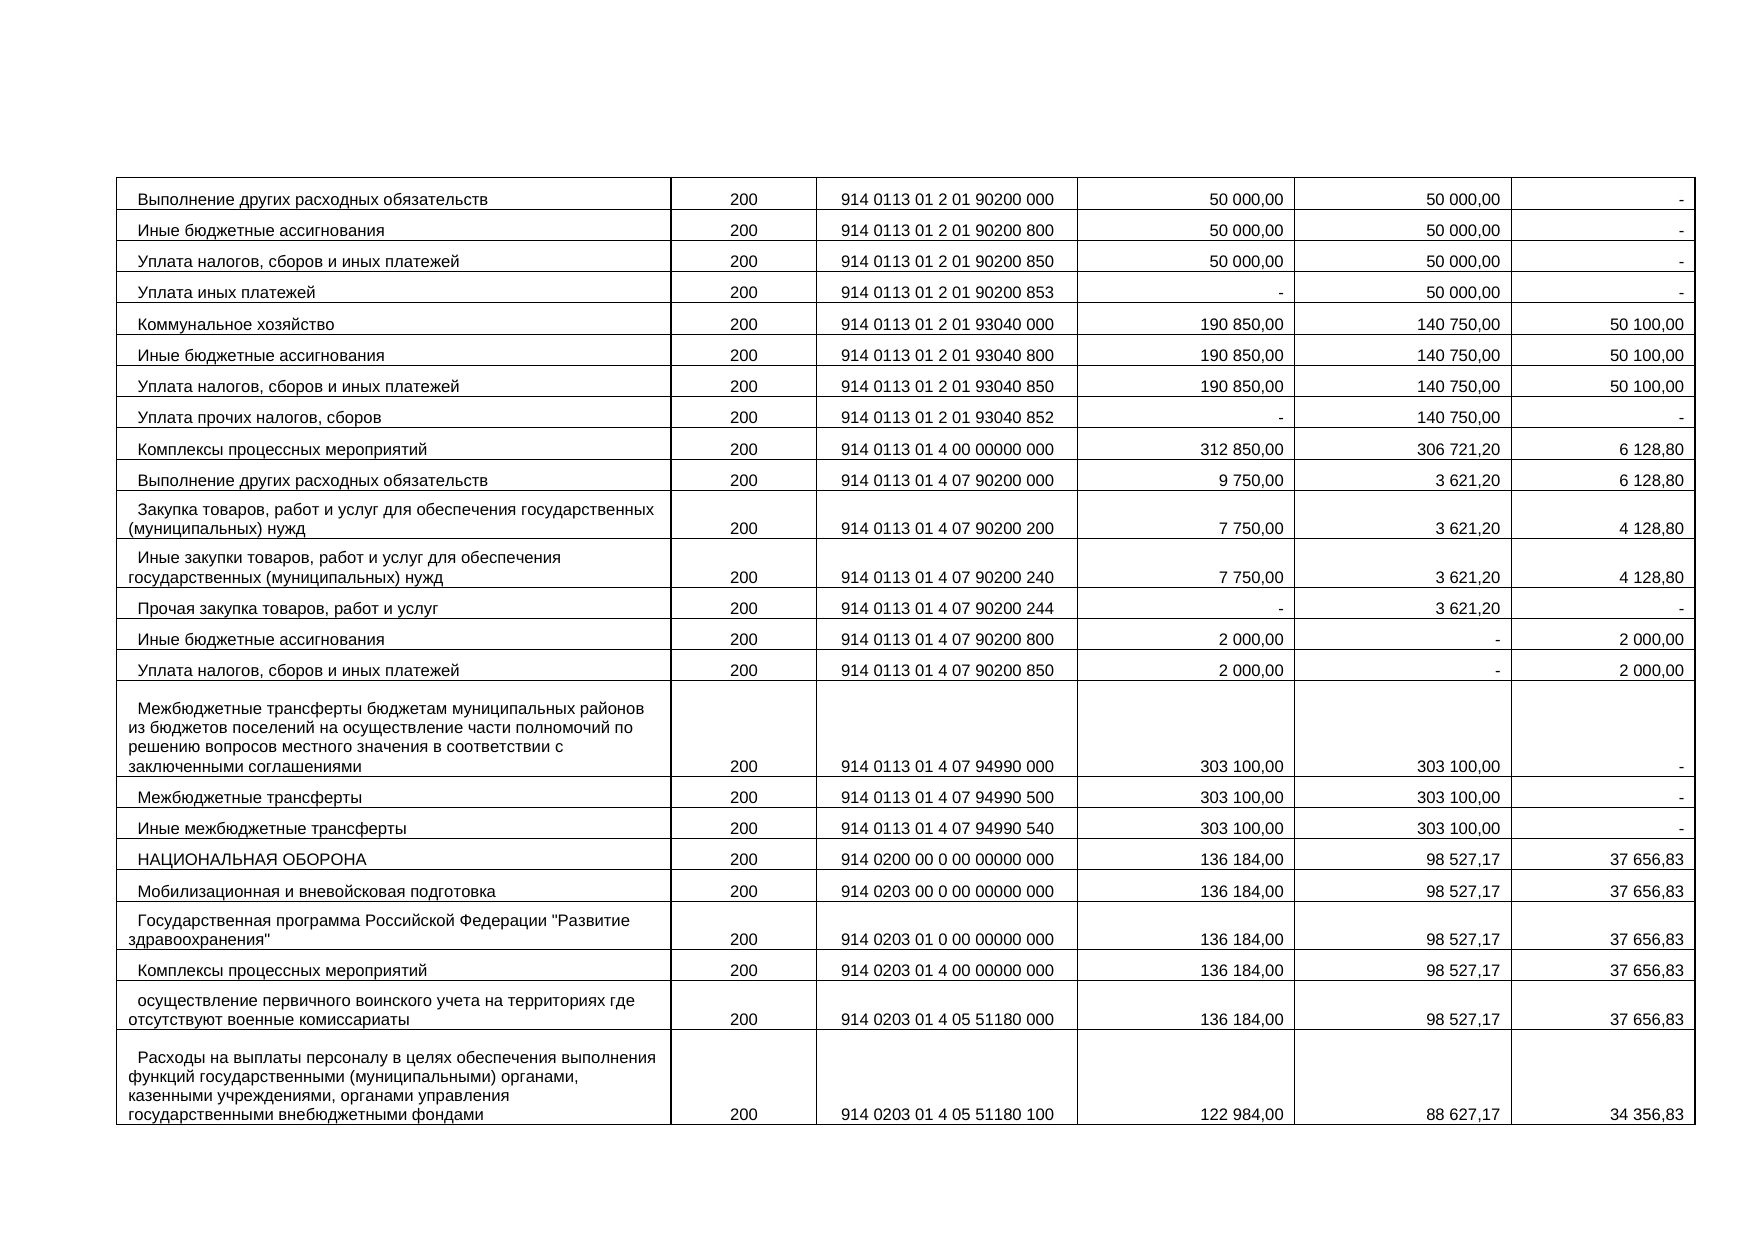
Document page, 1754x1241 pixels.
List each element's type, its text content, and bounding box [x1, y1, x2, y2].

table_cell Уплата прочих налогов, сборов [117, 397, 670, 427]
table_cell Уплата налогов, сборов и иных платежей [117, 650, 670, 680]
table_cell 914 0113 01 4 07 94990 000 [817, 681, 1077, 776]
table_cell 136 184,00 [1078, 981, 1294, 1029]
table_cell Комплексы процессных мероприятий [117, 428, 670, 458]
table_cell Государственная программа Российской Федерации "Развитие здравоохранения" [117, 902, 670, 949]
table_cell 914 0113 01 2 01 93040 852 [817, 397, 1077, 427]
table_cell 200 [672, 460, 816, 490]
table_cell 50 000,00 [1295, 210, 1511, 240]
table_cell 200 [672, 619, 816, 649]
table_cell Уплата налогов, сборов и иных платежей [117, 366, 670, 396]
table_cell 200 [672, 178, 816, 208]
table_cell 37 656,83 [1512, 981, 1694, 1029]
table_cell 200 [672, 210, 816, 240]
table_cell 200 [672, 650, 816, 680]
table_cell 7 750,00 [1078, 491, 1294, 538]
table_cell 914 0113 01 2 01 90200 850 [817, 241, 1077, 271]
table_cell 50 100,00 [1512, 303, 1694, 333]
table_cell 50 100,00 [1512, 366, 1694, 396]
table_cell 140 750,00 [1295, 397, 1511, 427]
table_cell 200 [672, 397, 816, 427]
table_cell 914 0113 01 2 01 93040 850 [817, 366, 1077, 396]
table_cell 122 984,00 [1078, 1030, 1294, 1124]
table_cell 914 0113 01 2 01 90200 853 [817, 272, 1077, 302]
table_cell 34 356,83 [1512, 1030, 1694, 1124]
table_cell 914 0113 01 2 01 90200 000 [817, 178, 1077, 208]
table_cell НАЦИОНАЛЬНАЯ ОБОРОНА [117, 839, 670, 869]
table_cell - [1512, 681, 1694, 776]
table_cell 200 [672, 428, 816, 458]
table_cell 914 0203 01 4 05 51180 000 [817, 981, 1077, 1029]
table_cell 914 0200 00 0 00 00000 000 [817, 839, 1077, 869]
table_cell 303 100,00 [1078, 808, 1294, 838]
table_cell 303 100,00 [1078, 681, 1294, 776]
table_cell Иные закупки товаров, работ и услуг для обеспечения государственных (муниципальных) нужд [117, 539, 670, 587]
table_cell 4 128,80 [1512, 539, 1694, 587]
table_cell 2 000,00 [1512, 619, 1694, 649]
table_cell Иные межбюджетные трансферты [117, 808, 670, 838]
table_cell Уплата налогов, сборов и иных платежей [117, 241, 670, 271]
table_cell 312 850,00 [1078, 428, 1294, 458]
table_cell - [1512, 777, 1694, 807]
table_cell - [1512, 210, 1694, 240]
table_cell Расходы на выплаты персоналу в целях обеспечения выполнения функций государственными (муниципальными) органами, казенными учреждениями, органами управления государственными внебюджетными фондами [117, 1030, 670, 1124]
table_cell 914 0113 01 4 07 90200 240 [817, 539, 1077, 587]
table_cell 88 627,17 [1295, 1030, 1511, 1124]
table_cell 140 750,00 [1295, 303, 1511, 333]
table_cell 98 527,17 [1295, 839, 1511, 869]
table_cell - [1512, 241, 1694, 271]
table_cell 136 184,00 [1078, 902, 1294, 949]
table_cell 914 0113 01 2 01 93040 800 [817, 335, 1077, 365]
table_cell 3 621,20 [1295, 539, 1511, 587]
table_cell 914 0113 01 4 07 94990 540 [817, 808, 1077, 838]
table_cell 914 0113 01 4 07 90200 244 [817, 588, 1077, 618]
table_cell Прочая закупка товаров, работ и услуг [117, 588, 670, 618]
table_cell 303 100,00 [1078, 777, 1294, 807]
table_cell 914 0203 01 4 00 00000 000 [817, 950, 1077, 980]
table_cell 50 100,00 [1512, 335, 1694, 365]
table_cell 200 [672, 950, 816, 980]
table_cell Иные бюджетные ассигнования [117, 335, 670, 365]
table_cell 4 128,80 [1512, 491, 1694, 538]
table_cell 914 0203 01 0 00 00000 000 [817, 902, 1077, 949]
table_cell 98 527,17 [1295, 902, 1511, 949]
table_cell 914 0113 01 2 01 93040 000 [817, 303, 1077, 333]
table_cell 200 [672, 681, 816, 776]
table_cell - [1512, 397, 1694, 427]
table_cell 200 [672, 870, 816, 901]
table_cell 200 [672, 241, 816, 271]
table_cell 98 527,17 [1295, 981, 1511, 1029]
table_cell - [1512, 808, 1694, 838]
table_cell 200 [672, 272, 816, 302]
table_cell - [1512, 178, 1694, 208]
table_cell 3 621,20 [1295, 491, 1511, 538]
table_cell 6 128,80 [1512, 460, 1694, 490]
table_cell - [1512, 272, 1694, 302]
table_cell 98 527,17 [1295, 950, 1511, 980]
table_cell Выполнение других расходных обязательств [117, 178, 670, 208]
table_cell 200 [672, 366, 816, 396]
table_cell 200 [672, 1030, 816, 1124]
table_cell 3 621,20 [1295, 588, 1511, 618]
table_cell 50 000,00 [1078, 241, 1294, 271]
table_cell Иные бюджетные ассигнования [117, 619, 670, 649]
table_cell - [1078, 272, 1294, 302]
table_cell 98 527,17 [1295, 870, 1511, 901]
table_cell 3 621,20 [1295, 460, 1511, 490]
table_cell Иные бюджетные ассигнования [117, 210, 670, 240]
table_cell Комплексы процессных мероприятий [117, 950, 670, 980]
table_cell 200 [672, 588, 816, 618]
table_cell 9 750,00 [1078, 460, 1294, 490]
table_cell 190 850,00 [1078, 303, 1294, 333]
table_cell 914 0113 01 4 07 90200 850 [817, 650, 1077, 680]
table_cell 914 0113 01 4 07 90200 800 [817, 619, 1077, 649]
table_cell 50 000,00 [1078, 178, 1294, 208]
table_cell 200 [672, 335, 816, 365]
table_cell 50 000,00 [1295, 178, 1511, 208]
table_cell 914 0113 01 4 07 94990 500 [817, 777, 1077, 807]
table_cell - [1295, 650, 1511, 680]
table_cell - [1078, 588, 1294, 618]
table_cell 37 656,83 [1512, 870, 1694, 901]
table_cell 306 721,20 [1295, 428, 1511, 458]
table_cell 914 0203 01 4 05 51180 100 [817, 1030, 1077, 1124]
table_cell 200 [672, 303, 816, 333]
table_cell 200 [672, 491, 816, 538]
table_cell 6 128,80 [1512, 428, 1694, 458]
table_cell 37 656,83 [1512, 950, 1694, 980]
table_cell 136 184,00 [1078, 950, 1294, 980]
table_cell 140 750,00 [1295, 335, 1511, 365]
table_cell 914 0113 01 4 00 00000 000 [817, 428, 1077, 458]
table_cell осуществление первичного воинского учета на территориях где отсутствуют военные комиссариаты [117, 981, 670, 1029]
table_cell Закупка товаров, работ и услуг для обеспечения государственных (муниципальных) нужд [117, 491, 670, 538]
table_cell 190 850,00 [1078, 366, 1294, 396]
table_cell 136 184,00 [1078, 870, 1294, 901]
table_cell 200 [672, 808, 816, 838]
table_cell 914 0113 01 2 01 90200 800 [817, 210, 1077, 240]
table_cell 2 000,00 [1078, 619, 1294, 649]
table_cell 50 000,00 [1295, 241, 1511, 271]
table_cell Выполнение других расходных обязательств [117, 460, 670, 490]
table_cell 200 [672, 839, 816, 869]
table_cell 37 656,83 [1512, 902, 1694, 949]
table_cell 200 [672, 902, 816, 949]
table_cell 50 000,00 [1295, 272, 1511, 302]
table_cell Межбюджетные трансферты [117, 777, 670, 807]
table_cell 2 000,00 [1512, 650, 1694, 680]
table_cell 190 850,00 [1078, 335, 1294, 365]
table_cell 200 [672, 981, 816, 1029]
table_cell Межбюджетные трансферты бюджетам муниципальных районов из бюджетов поселений на осуществление части полномочий по решению вопросов местного значения в соответствии с заключенными соглашениями [117, 681, 670, 776]
table_cell - [1512, 588, 1694, 618]
table_cell 200 [672, 777, 816, 807]
table_cell 303 100,00 [1295, 808, 1511, 838]
table_cell Коммунальное хозяйство [117, 303, 670, 333]
table_cell - [1078, 397, 1294, 427]
table_cell 200 [672, 539, 816, 587]
table_cell Уплата иных платежей [117, 272, 670, 302]
table_cell 37 656,83 [1512, 839, 1694, 869]
table_cell 140 750,00 [1295, 366, 1511, 396]
table_cell 303 100,00 [1295, 777, 1511, 807]
table_cell Мобилизационная и вневойсковая подготовка [117, 870, 670, 901]
table_cell 50 000,00 [1078, 210, 1294, 240]
table_cell 914 0113 01 4 07 90200 200 [817, 491, 1077, 538]
table_cell 914 0203 00 0 00 00000 000 [817, 870, 1077, 901]
table_cell 136 184,00 [1078, 839, 1294, 869]
table_cell 914 0113 01 4 07 90200 000 [817, 460, 1077, 490]
table_cell - [1295, 619, 1511, 649]
table_cell 7 750,00 [1078, 539, 1294, 587]
table_cell 2 000,00 [1078, 650, 1294, 680]
table_cell 303 100,00 [1295, 681, 1511, 776]
